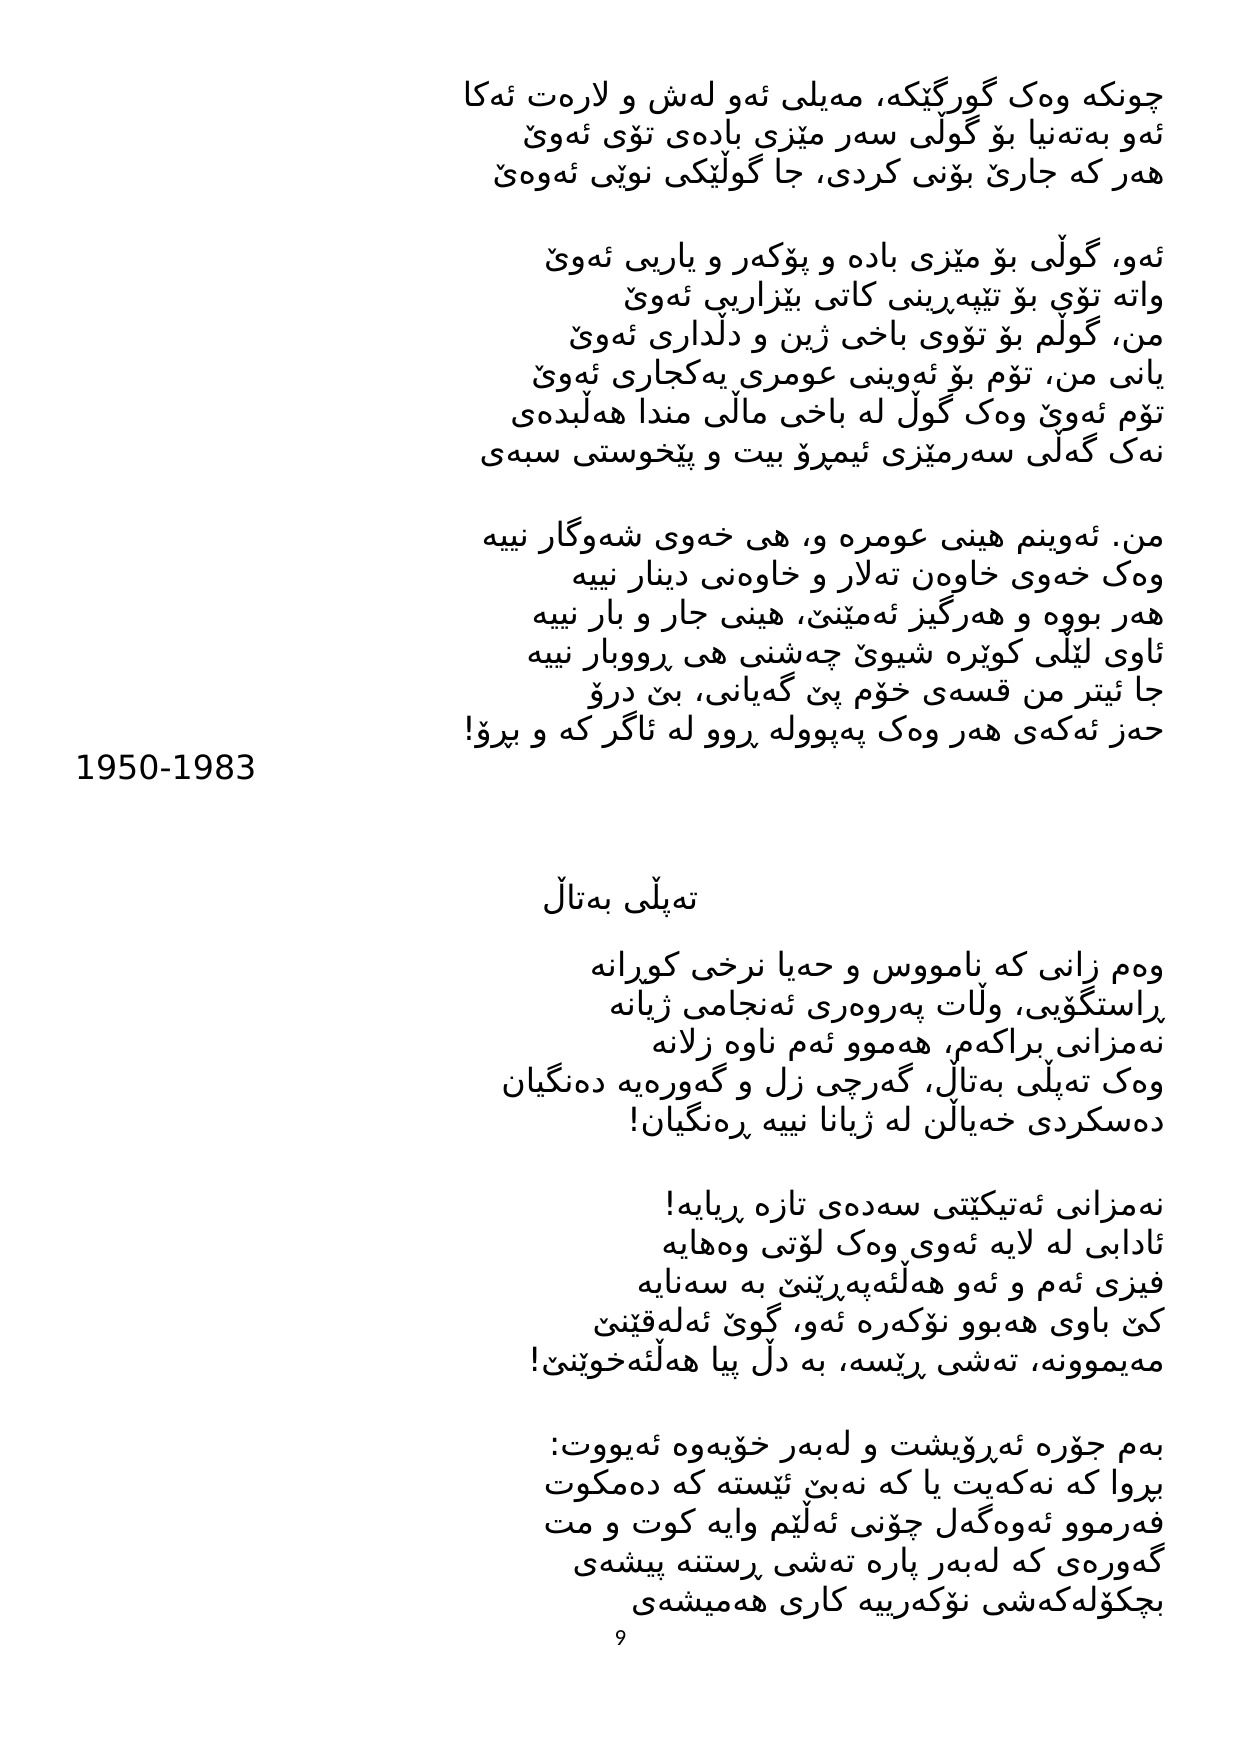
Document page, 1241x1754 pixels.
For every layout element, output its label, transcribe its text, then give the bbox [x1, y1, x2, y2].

text ھەر کە جارێ بۆنی کردی، جا گوڵێکی نوێی ئەوەێ [75, 153, 1165, 192]
text وەک خەوی خاوەن تەلار و خاوەنی دینار نییە [75, 554, 1165, 593]
text وەک تەپڵی بەتاڵ، گەرچی زل و گەورەیە دەنگیان [75, 1062, 1165, 1101]
text 1950-1983 [75, 749, 1165, 787]
text ئەو، گوڵی بۆ مێزی بادە و پۆکەر و یاریی ئەوێ [75, 237, 1165, 276]
text یانی من، تۆم بۆ ئەوینی عومری یەکجاری ئەوێ [75, 353, 1165, 392]
text بەم جۆرە ئەڕۆیشت و لەبەر خۆیەوە ئەیووت: [75, 1424, 1165, 1463]
text دەسکردی خەیاڵن لە ژیانا نییە ڕەنگیان! [75, 1101, 1165, 1139]
text مەیموونە، تەشی ڕێسە، بە دڵ پیا ھەڵئەخوێنێ! [75, 1340, 1165, 1379]
text تەپڵی بەتاڵ [75, 878, 1165, 945]
text فەرموو ئەوەگەل چۆنی ئەڵێم وایە کوت و مت [75, 1502, 1165, 1541]
text حەز ئەکەی ھەر وەک پەپوولە ڕوو لە ئاگر کە و بڕۆ! [75, 710, 1165, 749]
text ڕاستگۆیی، وڵات پەروەری ئەنجامی ژیانە [75, 984, 1165, 1023]
text نەک گەڵی سەرمێزی ئیمڕۆ بیت و پێخوستی سبەی [75, 431, 1165, 470]
text تۆم ئەوێ وەک گوڵ لە باخی ماڵی مندا ھەڵبدەی [75, 392, 1165, 431]
text نەمزانی ئەتیکێتی سەدەی تازە ڕیایە! [75, 1185, 1165, 1224]
text ئادابی لە لایە ئەوی وەک لۆتی وەھایە [75, 1224, 1165, 1263]
text چونکە وەک گورگێکە، مەیلی ئەو لەش و لارەت ئەکا [75, 75, 1165, 114]
text ئاوی لێڵی کوێرە شیوێ چەشنی ھی ڕووبار نییە [75, 632, 1165, 671]
text کێ باوی ھەبوو نۆکەرە ئەو، گوێ ئەلەقێنێ [75, 1301, 1165, 1340]
text فیزی ئەم و ئەو ھەڵئەپەڕێنێ بە سەنایە [75, 1263, 1165, 1301]
text گەورەی کە لەبەر پارە تەشی ڕستنە پیشەی [75, 1541, 1165, 1580]
text من. ئەوینم ھینی عومرە و، ھی خەوی شەوگار نییە [75, 516, 1165, 554]
text نەمزانی براکەم، ھەموو ئەم ناوە زلانە [75, 1023, 1165, 1062]
text ھەر بووە و ھەرگیز ئەمێنێ، ھینی جار و بار نییە [75, 593, 1165, 632]
text من، گوڵم بۆ تۆوی باخی ژین و دڵداری ئەوێ [75, 315, 1165, 353]
text وەم زانی کە نامووس و حەیا نرخی کوڕانە [75, 945, 1165, 984]
text ئەو بەتەنیا بۆ گوڵی سەر مێزی بادەی تۆی ئەوێ [75, 114, 1165, 153]
text بچکۆلەکەشی نۆکەرییە کاری ھەمیشەی [75, 1580, 1165, 1619]
text واتە تۆی بۆ تێپەڕینی کاتی بێزاریی ئەوێ [75, 276, 1165, 315]
text بڕوا کە نەکەیت یا کە نەبێ ئێستە کە دەمکوت [75, 1463, 1165, 1502]
text جا ئیتر من قسەی خۆم پێ گەیانی، بێ درۆ [75, 671, 1165, 710]
